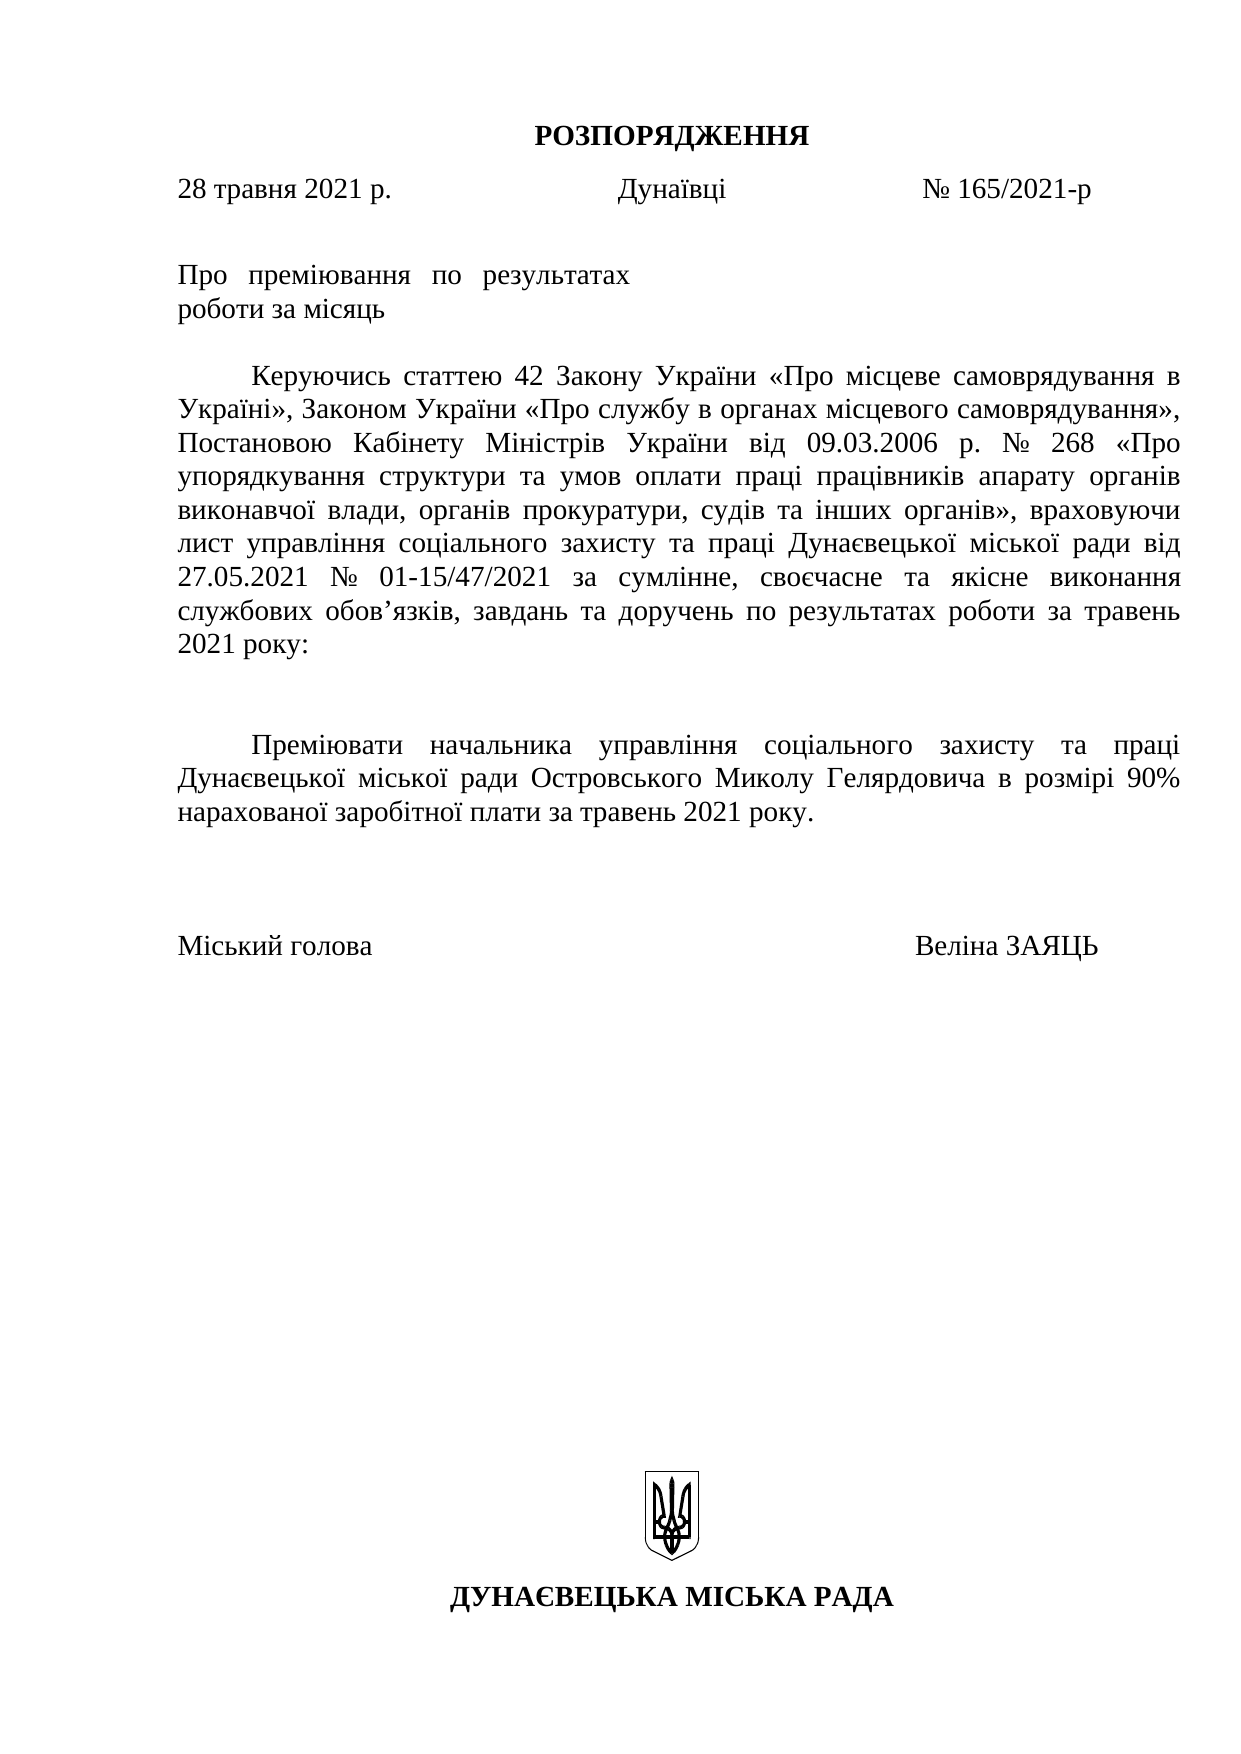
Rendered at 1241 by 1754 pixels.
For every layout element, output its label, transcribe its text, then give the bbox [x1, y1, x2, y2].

text РОЗПОРЯДЖЕННЯ [177, 118, 1167, 152]
text 28 травня 2021 р. Дунаївці № 165/2021-р [177, 171, 1167, 204]
text Преміювати начальника управління соціального захисту та праці Дунаєвецької міської ради Островського Миколу Гелярдовича в розмірі 90% нарахованої заробітної плати за травень 2021 року. [177, 727, 1181, 827]
text Міський голова Веліна ЗАЯЦЬ [177, 928, 1167, 962]
text Про преміювання по результатах роботи за місяць [177, 257, 630, 324]
text Керуючись статтею 42 Закону України «Про місцеве самоврядування в Україні», Законом України «Про службу в органах місцевого самоврядування», Постановою Кабінету Міністрів України від 09.03.2006 р. № 268 «Про упорядкування структури та умов оплати праці працівників апарату органів виконавчої влади, органів прокуратури, судів та інших органів», враховуючи лист управління соціального захисту та праці Дунаєвецької міської ради від 27.05.2021 № 01-15/47/2021 за сумлінне, своєчасне та якісне виконання службових обов’язків, завдань та доручень по результатах роботи за травень 2021 року: [177, 358, 1181, 660]
text ДУНАЄВЕЦЬКА МІСЬКА РАДА [177, 1579, 1167, 1613]
